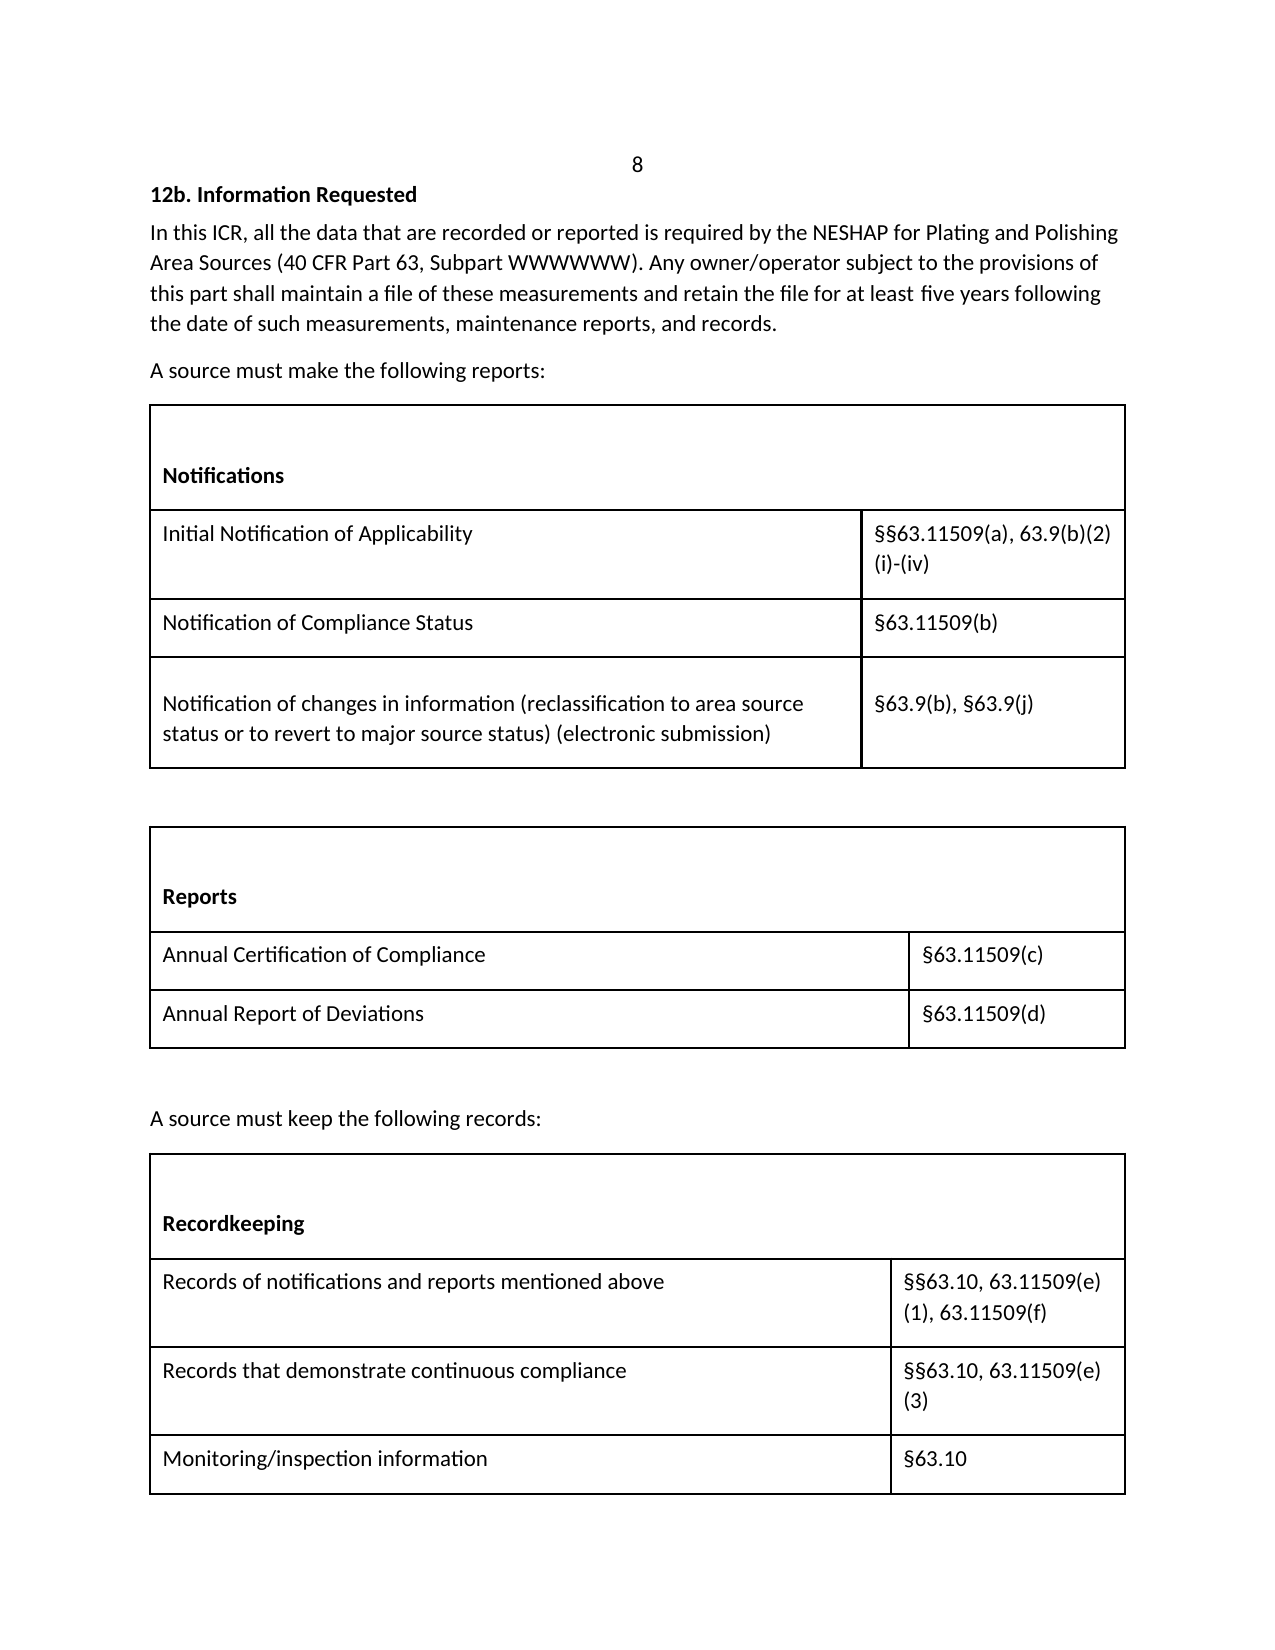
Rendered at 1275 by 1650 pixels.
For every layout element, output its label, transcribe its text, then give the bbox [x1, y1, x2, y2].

table_cell Records of notifications and reports mentioned above [151, 1260, 890, 1346]
table_header Notifications [151, 406, 1124, 509]
text In this ICR, all the data that are recorded or reported is required by the NESHAP for Plating and Polishing Area Sources (40 CFR Part 63, Subpart WWWWWW). Any owner/operator subject to the provisions of this part shall maintain a file of these measurements and retain the file for at least five years following the date of such measurements, maintenance reports, and records. [150, 218, 1125, 337]
table_cell Records that demonstrate continuous compliance [151, 1348, 890, 1434]
text A source must make the following reports: [150, 354, 1125, 384]
table_cell §63.11509(d) [910, 991, 1124, 1047]
table_cell §63.11509(b) [863, 600, 1124, 656]
table_cell Notification of Compliance Status [151, 600, 860, 656]
table_cell §§63.10, 63.11509(e)(3) [892, 1348, 1124, 1434]
table_header Reports [151, 828, 1124, 931]
table_cell Monitoring/inspection information [151, 1436, 890, 1493]
table_cell §§63.11509(a), 63.9(b)(2)(i)-(iv) [863, 511, 1124, 598]
table_cell Notification of changes in information (reclassification to area source status or to revert to major source status) (electronic submission) [151, 658, 860, 767]
table_cell Annual Report of Deviations [151, 991, 908, 1047]
table_cell Annual Certification of Compliance [151, 933, 908, 989]
text A source must keep the following records: [150, 1102, 1125, 1132]
table_header Recordkeeping [151, 1155, 1124, 1257]
table_cell §§63.10, 63.11509(e)(1), 63.11509(f) [892, 1260, 1124, 1346]
table_cell Initial Notification of Applicability [151, 511, 860, 598]
table_cell §63.10 [892, 1436, 1124, 1493]
table_cell §63.9(b), §63.9(j) [863, 658, 1124, 767]
text 12b. Information Requested [150, 150, 1125, 208]
table_cell §63.11509(c) [910, 933, 1124, 989]
